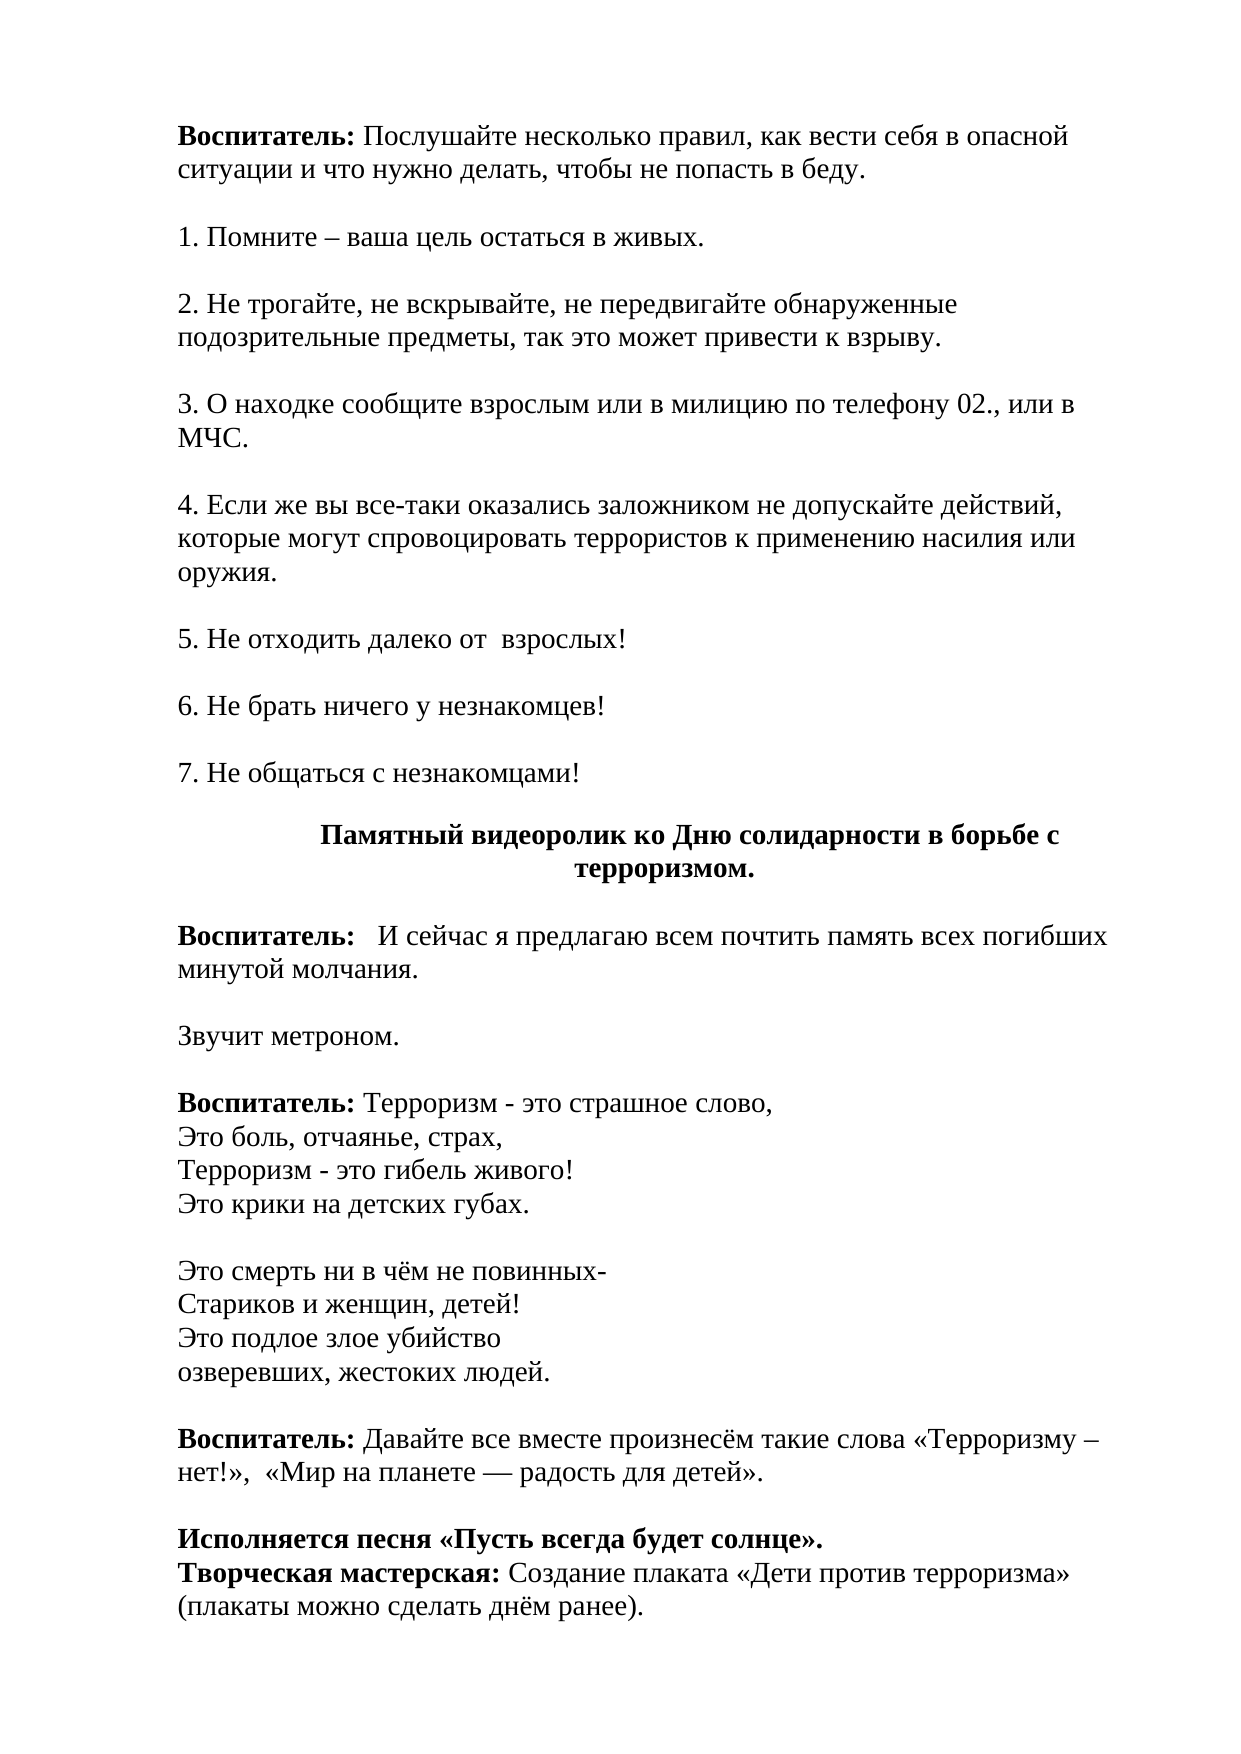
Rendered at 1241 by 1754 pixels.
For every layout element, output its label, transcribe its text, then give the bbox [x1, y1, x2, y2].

text Творческая мастерская: Создание плаката «Дети против терроризма» [177, 1555, 1152, 1588]
text 3. О находке сообщите взрослым или в милицию по телефону 02., или в МЧС. [177, 386, 1152, 453]
text Воспитатель: И сейчас я предлагаю всем почтить память всех погибших минутой молчания. [177, 918, 1152, 985]
text Исполняется песня «Пусть всегда будет солнце». [177, 1521, 1152, 1555]
text Это боль, отчаянье, страх, [177, 1119, 1152, 1152]
text озверевших, жестоких людей. [177, 1354, 1152, 1387]
text 2. Не трогайте, не вскрывайте, не передвигайте обнаруженные подозрительные предметы, так это может привести к взрыву. [177, 286, 1152, 353]
text (плакаты можно сделать днём ранее). [177, 1588, 1152, 1622]
text Это смерть ни в чём не повинных- [177, 1253, 1152, 1287]
text Стариков и женщин, детей! [177, 1287, 1152, 1320]
text Воспитатель: Послушайте несколько правил, как вести себя в опасной ситуации и что нужно делать, чтобы не попасть в беду. [177, 118, 1152, 185]
text 5. Не отходить далеко от взрослых! [177, 621, 1152, 655]
text Звучит метроном. [177, 1018, 1152, 1052]
text Памятный видеоролик ко Дню солидарности в борьбе с терроризмом. [177, 817, 1152, 884]
text 4. Если же вы все-таки оказались заложником не допускайте действий, которые могут спровоцировать террористов к применению насилия или оружия. [177, 487, 1152, 588]
text Воспитатель: Давайте все вместе произнесём такие слова «Терроризму – нет!», «Мир на планете — радость для детей». [177, 1421, 1152, 1488]
text Воспитатель: Терроризм - это страшное слово, [177, 1085, 1152, 1119]
text Терроризм - это гибель живого! [177, 1152, 1152, 1186]
text 7. Не общаться с незнакомцами! [177, 755, 1152, 789]
text Это подлое злое убийство [177, 1320, 1152, 1354]
text Это крики на детских губах. [177, 1186, 1152, 1219]
text 1. Помните – ваша цель остаться в живых. [177, 219, 1152, 252]
text 6. Не брать ничего у незнакомцев! [177, 688, 1152, 722]
